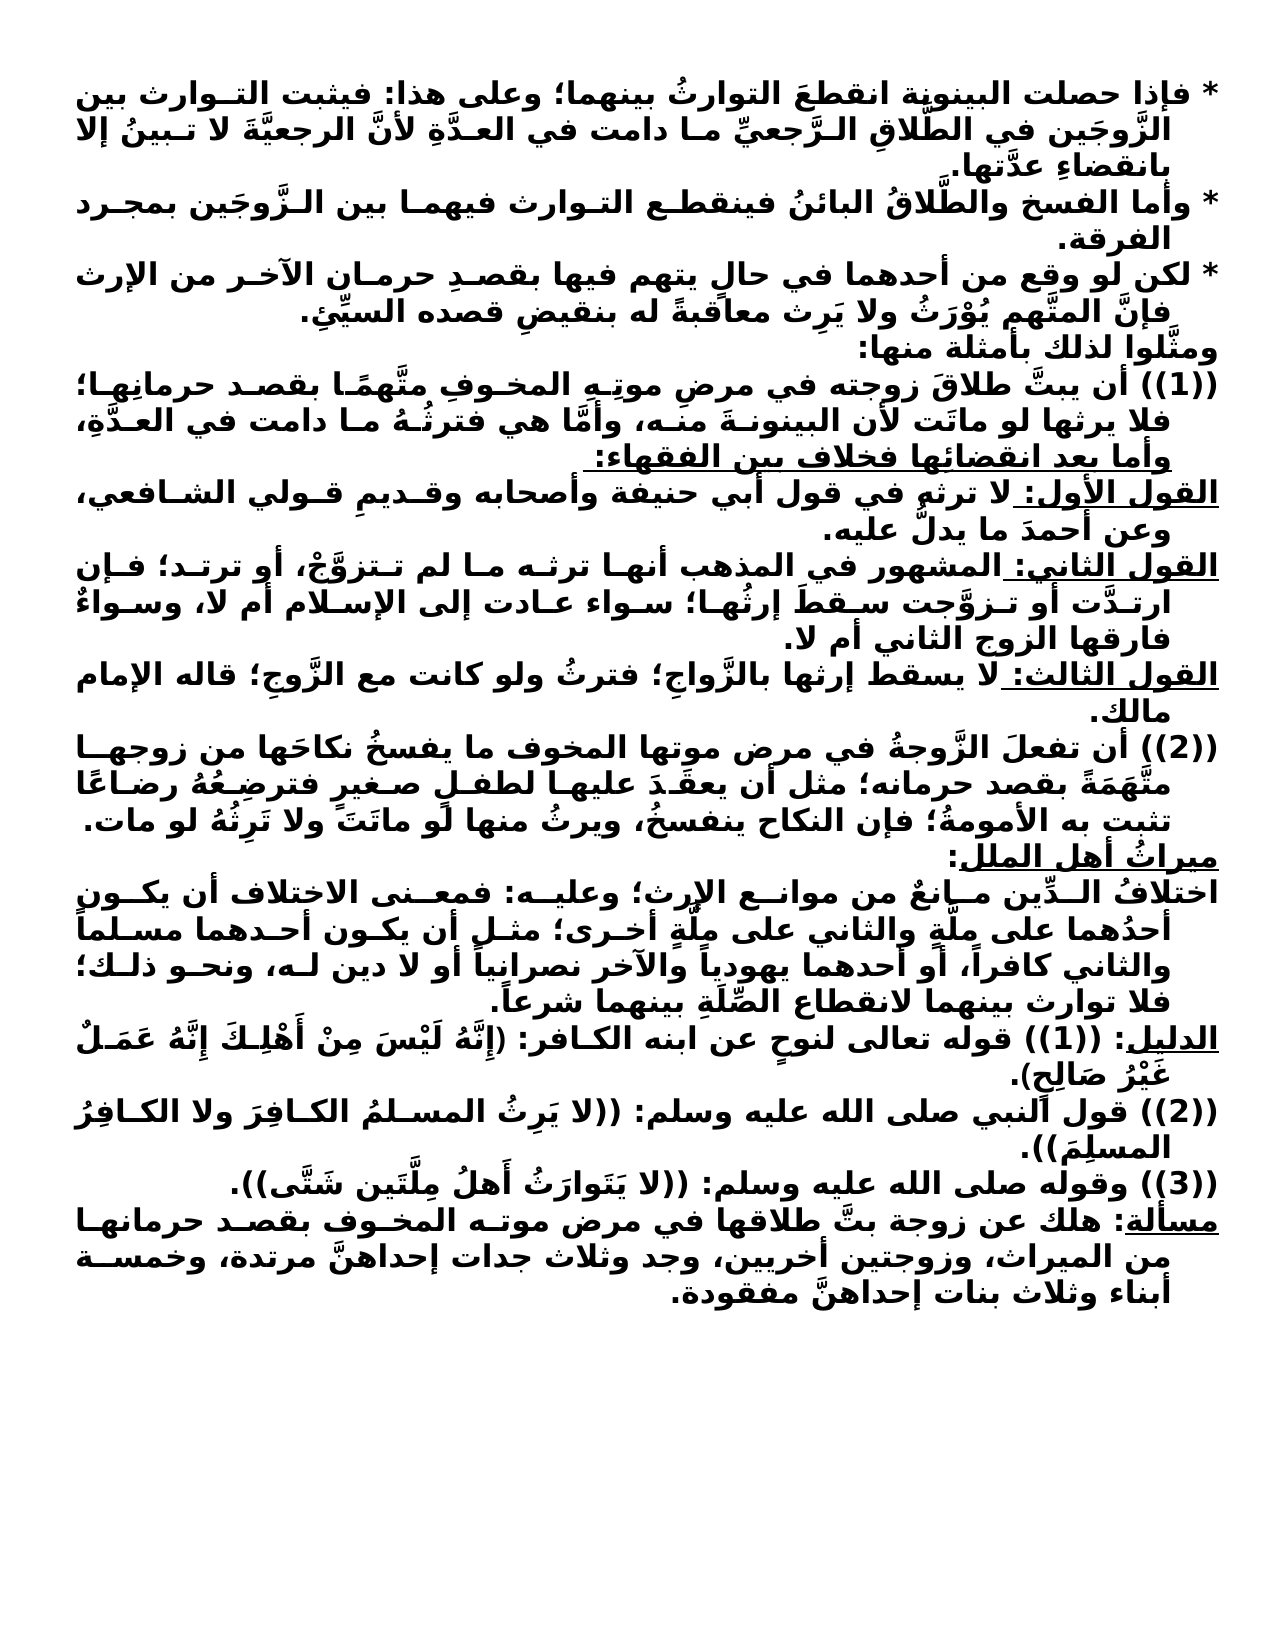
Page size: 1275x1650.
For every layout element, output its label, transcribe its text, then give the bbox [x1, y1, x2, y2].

text مسألة: هلك عن زوجة بتَّ طلاقها في مرض موته المخوف بقصد حرمانها من الميراث، وزوجتين أخريين، وجد وثلاث جدات إحداهنَّ مرتدة، وخمسة أبناء وثلاث بنات إحداهنَّ مفقودة. [75, 1202, 1219, 1311]
text اختلافُ الدِّين مانعٌ من موانع الإرث؛ وعليه: فمعنى الاختلاف أن يكون أحدُهما على ملَّةٍ والثاني على ملَّةٍ أخرى؛ مثل أن يكون أحدهما مسلماً والثاني كافراً، أو أحدهما يهودياً والآخر نصرانياً أو لا دين له، ونحو ذلك؛ فلا توارث بينهما لانقطاع الصِّلَةِ بينهما شرعاً. [75, 875, 1219, 1020]
text * لكن لو وقع من أحدهما في حالٍ يتهم فيها بقصدِ حرمان الآخر من الإرث فإنَّ المتَّهم يُوْرَثُ ولا يَرِث معاقبةً له بنقيضِ قصده السيِّئِ. [75, 257, 1219, 329]
text ((2)) أن تفعلَ الزَّوجةُ في مرض موتها المخوف ما يفسخُ نكاحَها من زوجها متَّهَمَةً بقصد حرمانه؛ مثل أن يعقَدَ عليها لطفلٍ صغيرٍ فترضِعُهُ رضاعًا تثبت به الأمومةُ؛ فإن النكاح ينفسخُ، ويرثُ منها لو ماتَتَ ولا تَرِثُهُ لو مات. [75, 729, 1219, 838]
text القول الأول: لا ترثه في قول أبي حنيفة وأصحابه وقديمِ قولي الشافعي، وعن أحمدَ ما يدلُّ عليه. [75, 475, 1219, 548]
text * فإذا حصلت البينونة انقطعَ التوارثُ بينهما؛ وعلى هذا: فيثبت التوارث بين الزَّوجَين في الطَّلاقِ الرَّجعيِّ ما دامت في العدَّةِ لأنَّ الرجعيَّةَ لا تبينُ إلا بانقضاءِ عدَّتها. [75, 75, 1219, 184]
text ومثَّلوا لذلك بأمثلة منها: [75, 329, 1219, 366]
text ميراثُ أهل الملل: [75, 838, 1219, 875]
text ((3)) وقوله صلى الله عليه وسلم: ((لا يَتَوارَثُ أَهلُ مِلَّتَين شَتَّى)). [75, 1166, 1219, 1202]
text ((2)) قول النبي صلى الله عليه وسلم: ((لا يَرِثُ المسلمُ الكافِرَ ولا الكافِرُ المسلِمَ)). [75, 1093, 1219, 1166]
text القول الثاني: المشهور في المذهب أنها ترثه ما لم تتزوَّجْ، أو ترتد؛ فإن ارتدَّت أو تزوَّجت سقطَ إرثُها؛ سواء عادت إلى الإسلام أم لا، وسواءٌ فارقها الزوج الثاني أم لا. [75, 548, 1219, 657]
text الدليل: ((1)) قوله تعالى لنوحٍ عن ابنه الكافر: ﴿إِنَّهُ لَيْسَ مِنْ أَهْلِكَ إِنَّهُ عَمَلٌ غَيْرُ صَالِحٍ﴾. [75, 1020, 1219, 1093]
text القول الثالث: لا يسقط إرثها بالزَّواجِ؛ فترثُ ولو كانت مع الزَّوجِ؛ قاله الإمام مالك. [75, 657, 1219, 729]
text ((1)) أن يبتَّ طلاقَ زوجته في مرضِ موتِهِ المخوفِ متَّهمًا بقصد حرمانِها؛ فلا يرثها لو ماتَت لأن البينونةَ منه، وأمَّا هي فترثُهُ ما دامت في العدَّةِ، وأما بعد انقضائِها فخلاف بين الفقهاء: [75, 366, 1219, 475]
text * وأما الفسخ والطَّلاقُ البائنُ فينقطع التوارث فيهما بين الزَّوجَين بمجرد الفرقة. [75, 184, 1219, 257]
